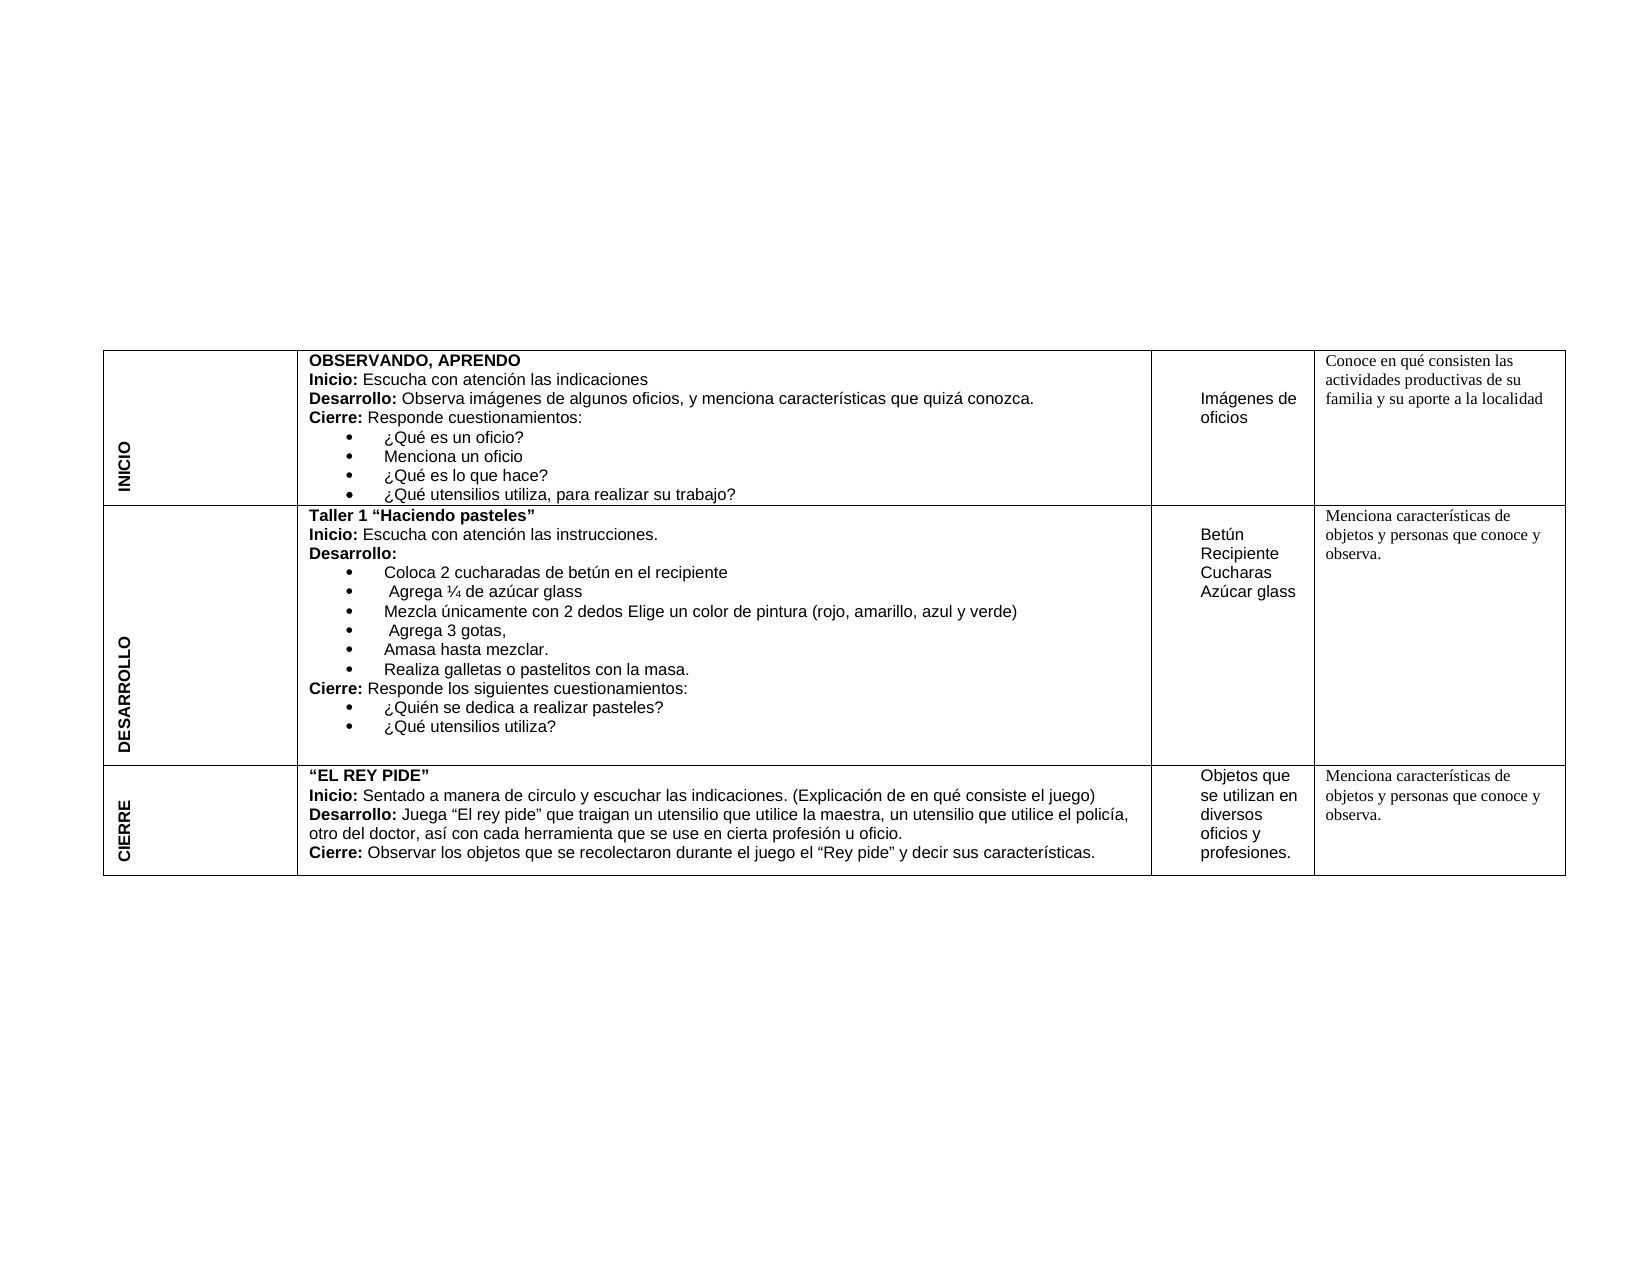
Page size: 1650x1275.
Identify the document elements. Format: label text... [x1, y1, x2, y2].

table_header Imágenes de oficios [1152, 351, 1314, 504]
table_cell Menciona características de objetos y personas que conoce y observa. [1315, 766, 1565, 875]
table_cell “EL REY PIDE” Inicio: Sentado a manera de circulo y escuchar las indicaciones. (Explicación de en qué consiste el juego) Desarrollo: Juega “El rey pide” que traigan un utensilio que utilice la maestra, un utensilio que utilice el policía, otro del doctor, así con cada herramienta que se use en cierta profesión u oficio. Cierre: Observar los objetos que se recolectaron durante el juego el “Rey pide” y decir sus características. [298, 766, 1151, 875]
table_cell Objetos que se utilizan en diversos oficios y profesiones. [1152, 766, 1314, 875]
table_cell Taller 1 “Haciendo pasteles” Inicio: Escucha con atención las instrucciones. Desarrollo: Coloca 2 cucharadas de betún en el recipiente Agrega ¼ de azúcar glass Mezcla únicamente con 2 dedos Elige un color de pintura (rojo, amarillo, azul y verde) Agrega 3 gotas, Amasa hasta mezclar. Realiza galletas o pastelitos con la masa. Cierre: Responde los siguientes cuestionamientos: ¿Quién se dedica a realizar pasteles? ¿Qué utensilios utiliza? [298, 506, 1151, 765]
table_cell CIERRE [104, 766, 297, 875]
table_header OBSERVANDO, APRENDO Inicio: Escucha con atención las indicaciones Desarrollo: Observa imágenes de algunos oficios, y menciona características que quizá conozca. Cierre: Responde cuestionamientos: ¿Qué es un oficio? Menciona un oficio ¿Qué es lo que hace? ¿Qué utensilios utiliza, para realizar su trabajo? [298, 351, 1151, 504]
table_cell Menciona características de objetos y personas que conoce y observa. [1315, 506, 1565, 765]
table_header Conoce en qué consisten las actividades productivas de su familia y su aporte a la localidad [1315, 351, 1565, 504]
table_header INICIO [104, 351, 297, 504]
table_cell DESARROLLO [104, 506, 297, 765]
table_cell Betún Recipiente Cucharas Azúcar glass [1152, 506, 1314, 765]
